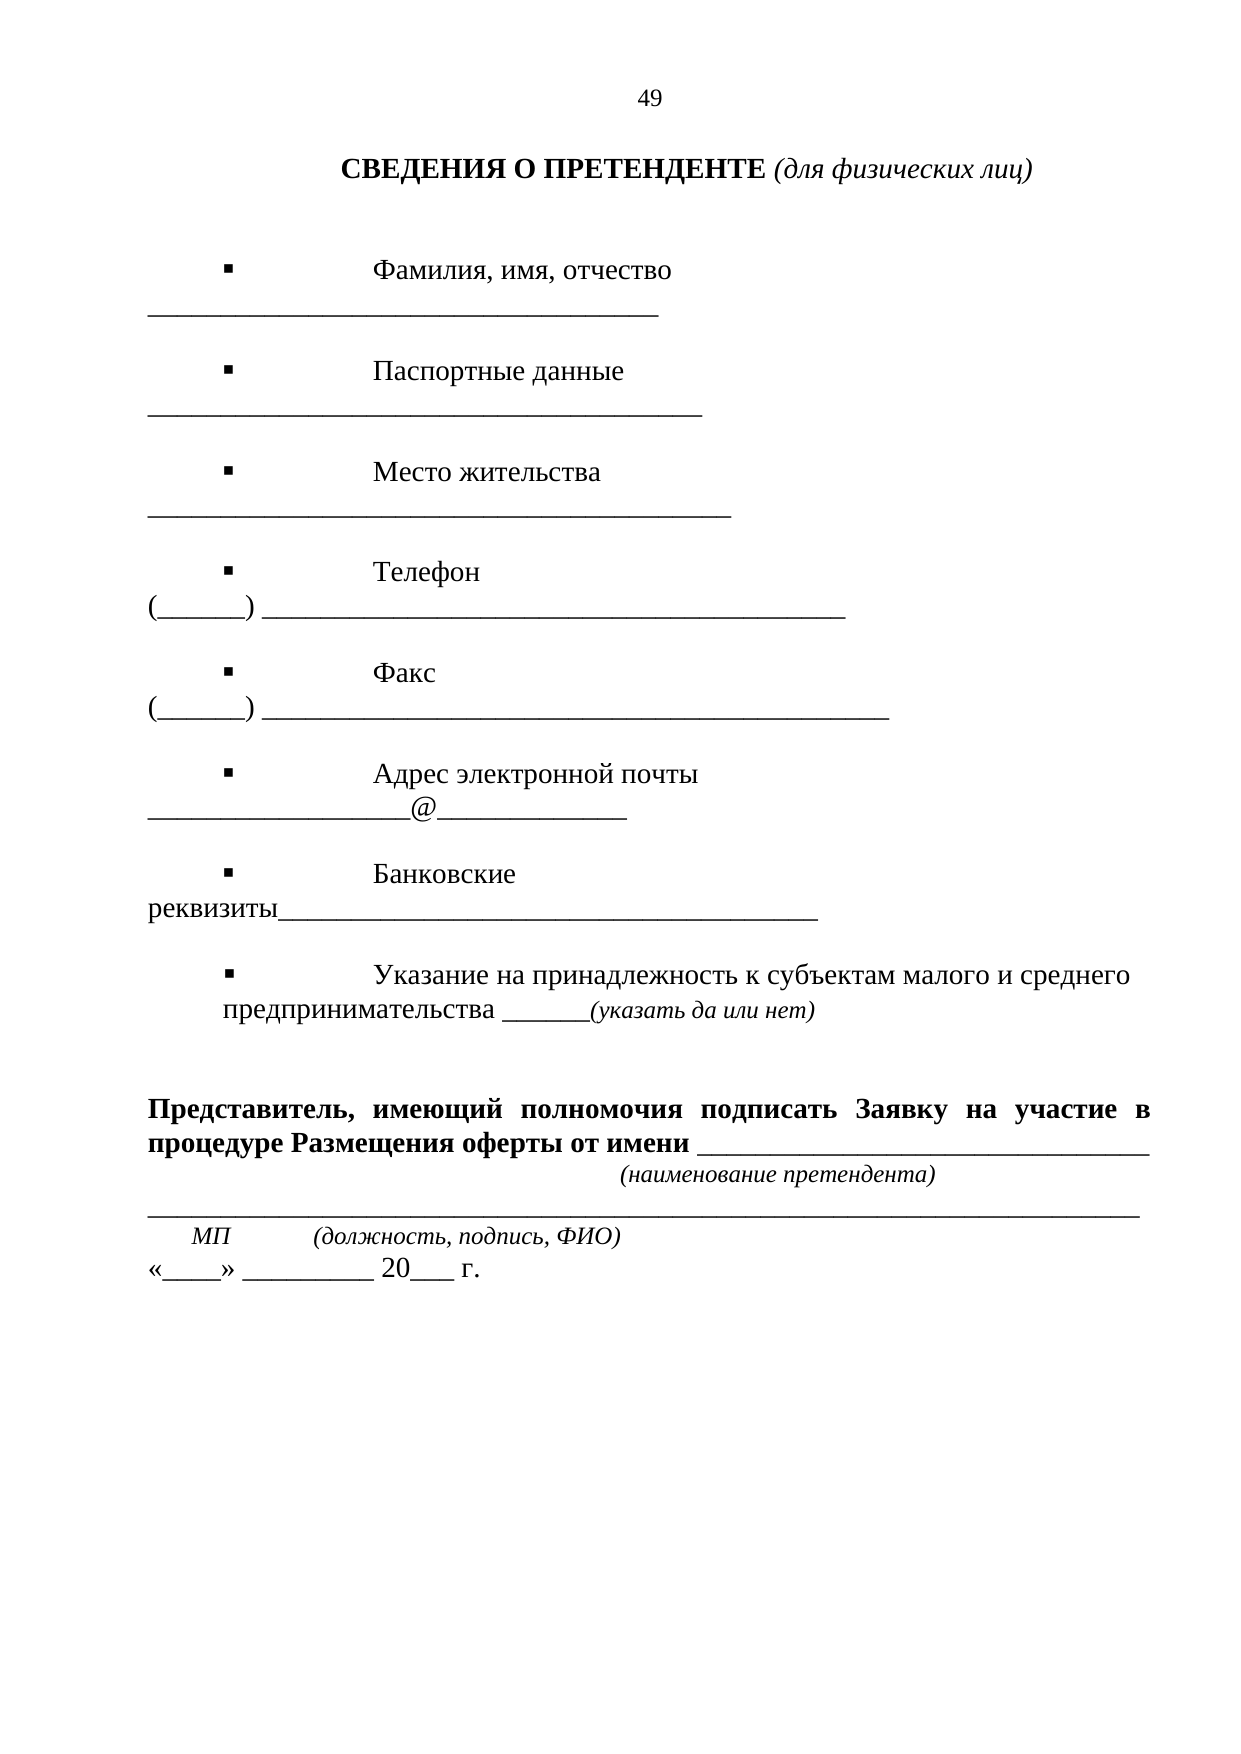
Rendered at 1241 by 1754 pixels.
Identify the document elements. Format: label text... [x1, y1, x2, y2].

list Указание на принадлежность к субъектам малого и среднего предпринимательства ______(указать да или нет) [223, 957, 1152, 1024]
list Банковские реквизиты_____________________________________ [148, 857, 1152, 924]
list Факс (______) ___________________________________________ [148, 655, 1152, 722]
list Адрес электронной почты __________________@_____________ [148, 756, 1152, 823]
list Фамилия, имя, отчество ___________________________________ [148, 252, 1152, 319]
text (наименование претендента) [148, 1159, 1152, 1187]
list Место жительства ________________________________________ [148, 454, 1152, 521]
text «____» _________ 20___ г. [148, 1250, 1152, 1283]
text МП (должность, подпись, ФИО) [148, 1221, 1152, 1250]
text СВЕДЕНИЯ О ПРЕТЕНДЕНТЕ (для физических лиц) [148, 152, 1152, 185]
list Телефон (______) ________________________________________ [148, 554, 1152, 622]
list Паспортные данные ______________________________________ [148, 353, 1152, 420]
text Представитель, имеющий полномочия подписать Заявку на участие в процедуре Размещения оферты от имени _______________________________ [148, 1092, 1152, 1159]
text ____________________________________________________________________ [148, 1187, 1152, 1221]
